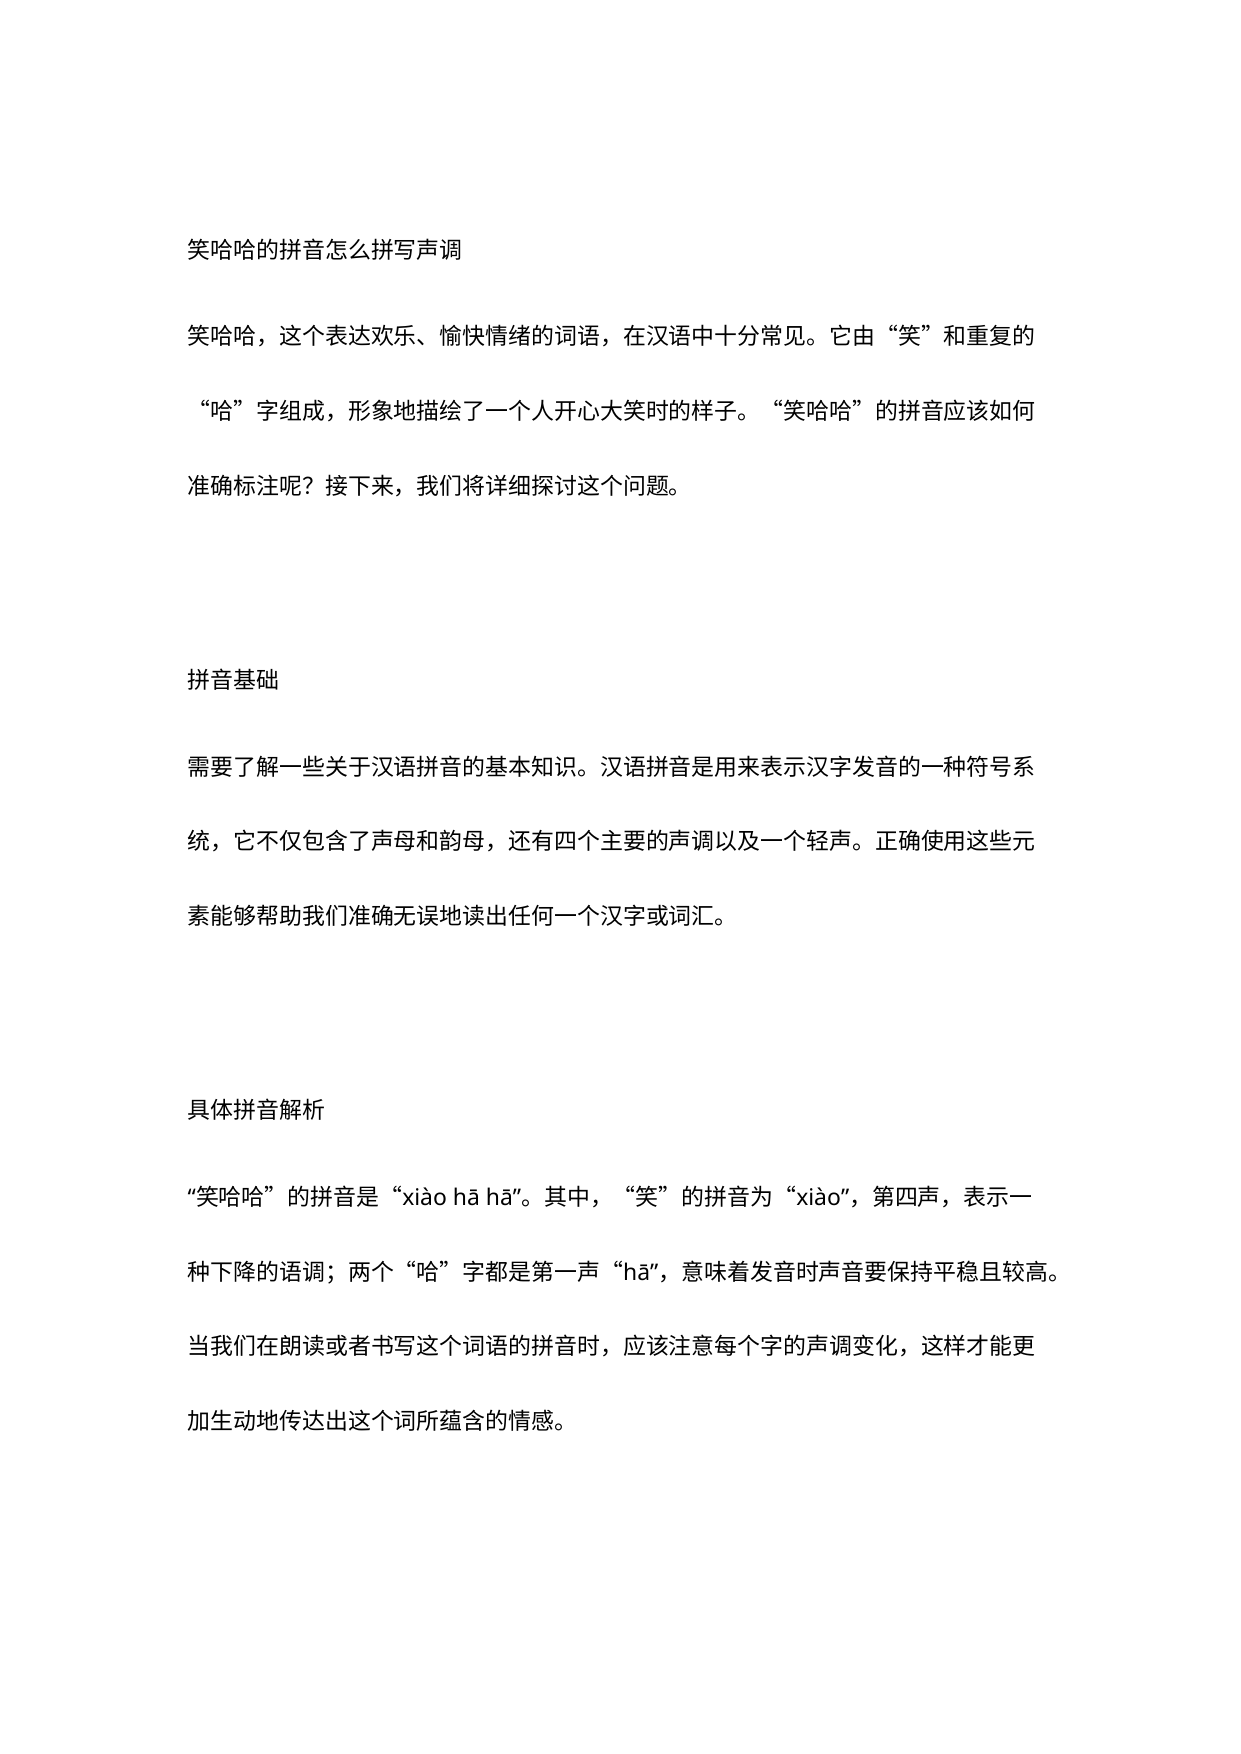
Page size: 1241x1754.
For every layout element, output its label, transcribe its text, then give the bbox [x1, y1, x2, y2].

text “笑哈哈”的拼音是“xiào hā hā”。其中，“笑”的拼音为“xiào”，第四声，表示一种下降的语调；两个“哈”字都是第一声“hā”，意味着发音时声音要保持平稳且较高。当我们在朗读或者书写这个词语的拼音时，应该注意每个字的声调变化，这样才能更加生动地传达出这个词所蕴含的情感。 [187, 1163, 1053, 1452]
text 笑哈哈，这个表达欢乐、愉快情绪的词语，在汉语中十分常见。它由“笑”和重复的“哈”字组成，形象地描绘了一个人开心大笑时的样子。“笑哈哈”的拼音应该如何准确标注呢？接下来，我们将详细探讨这个问题。 [187, 302, 1053, 517]
text 笑哈哈的拼音怎么拼写声调 [187, 216, 1053, 281]
text 需要了解一些关于汉语拼音的基本知识。汉语拼音是用来表示汉字发音的一种符号系统，它不仅包含了声母和韵母，还有四个主要的声调以及一个轻声。正确使用这些元素能够帮助我们准确无误地读出任何一个汉字或词汇。 [187, 733, 1053, 947]
text 具体拼音解析 [187, 1076, 1053, 1141]
text 拼音基础 [187, 646, 1053, 711]
